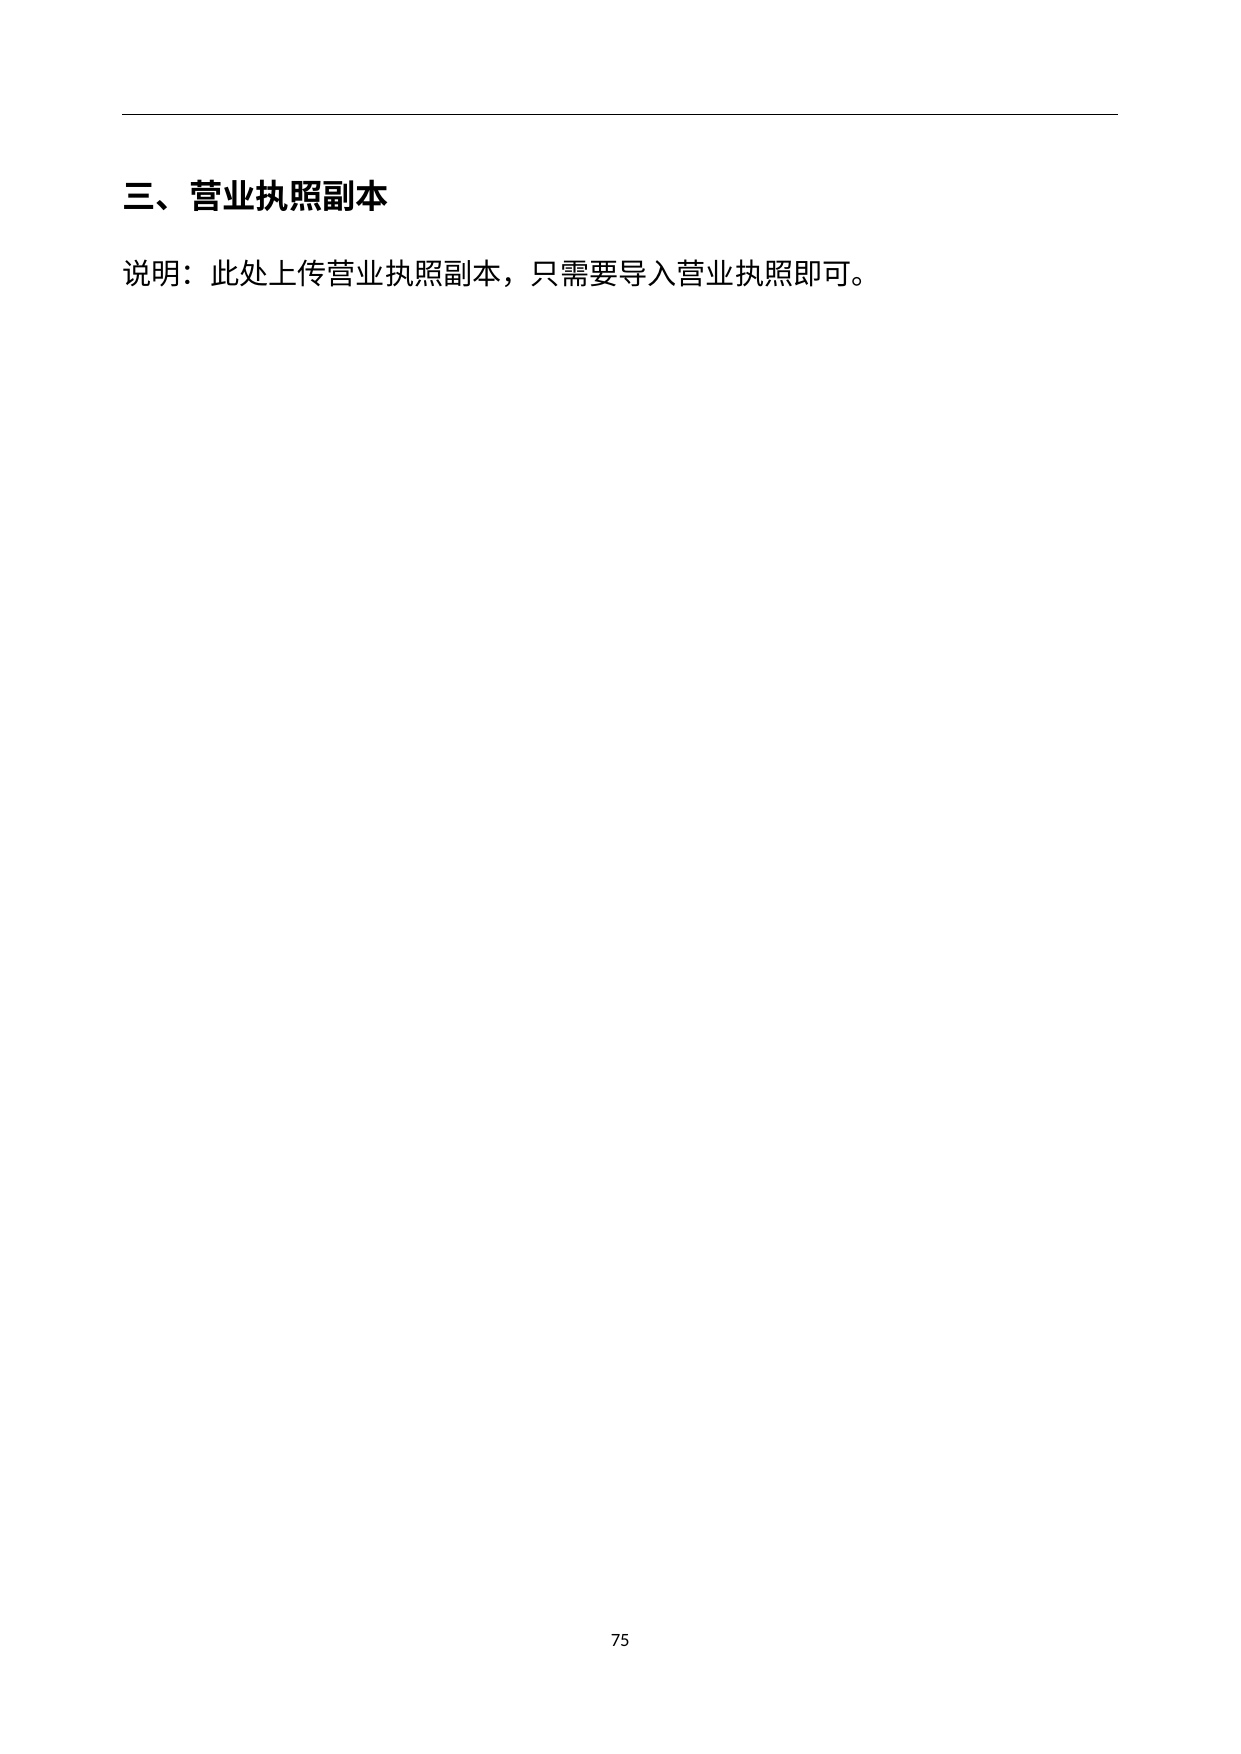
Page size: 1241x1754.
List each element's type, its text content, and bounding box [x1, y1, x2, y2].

text 三、营业执照副本 [122, 162, 1118, 227]
text 说明：此处上传营业执照副本，只需要导入营业执照即可。 [122, 239, 1118, 304]
